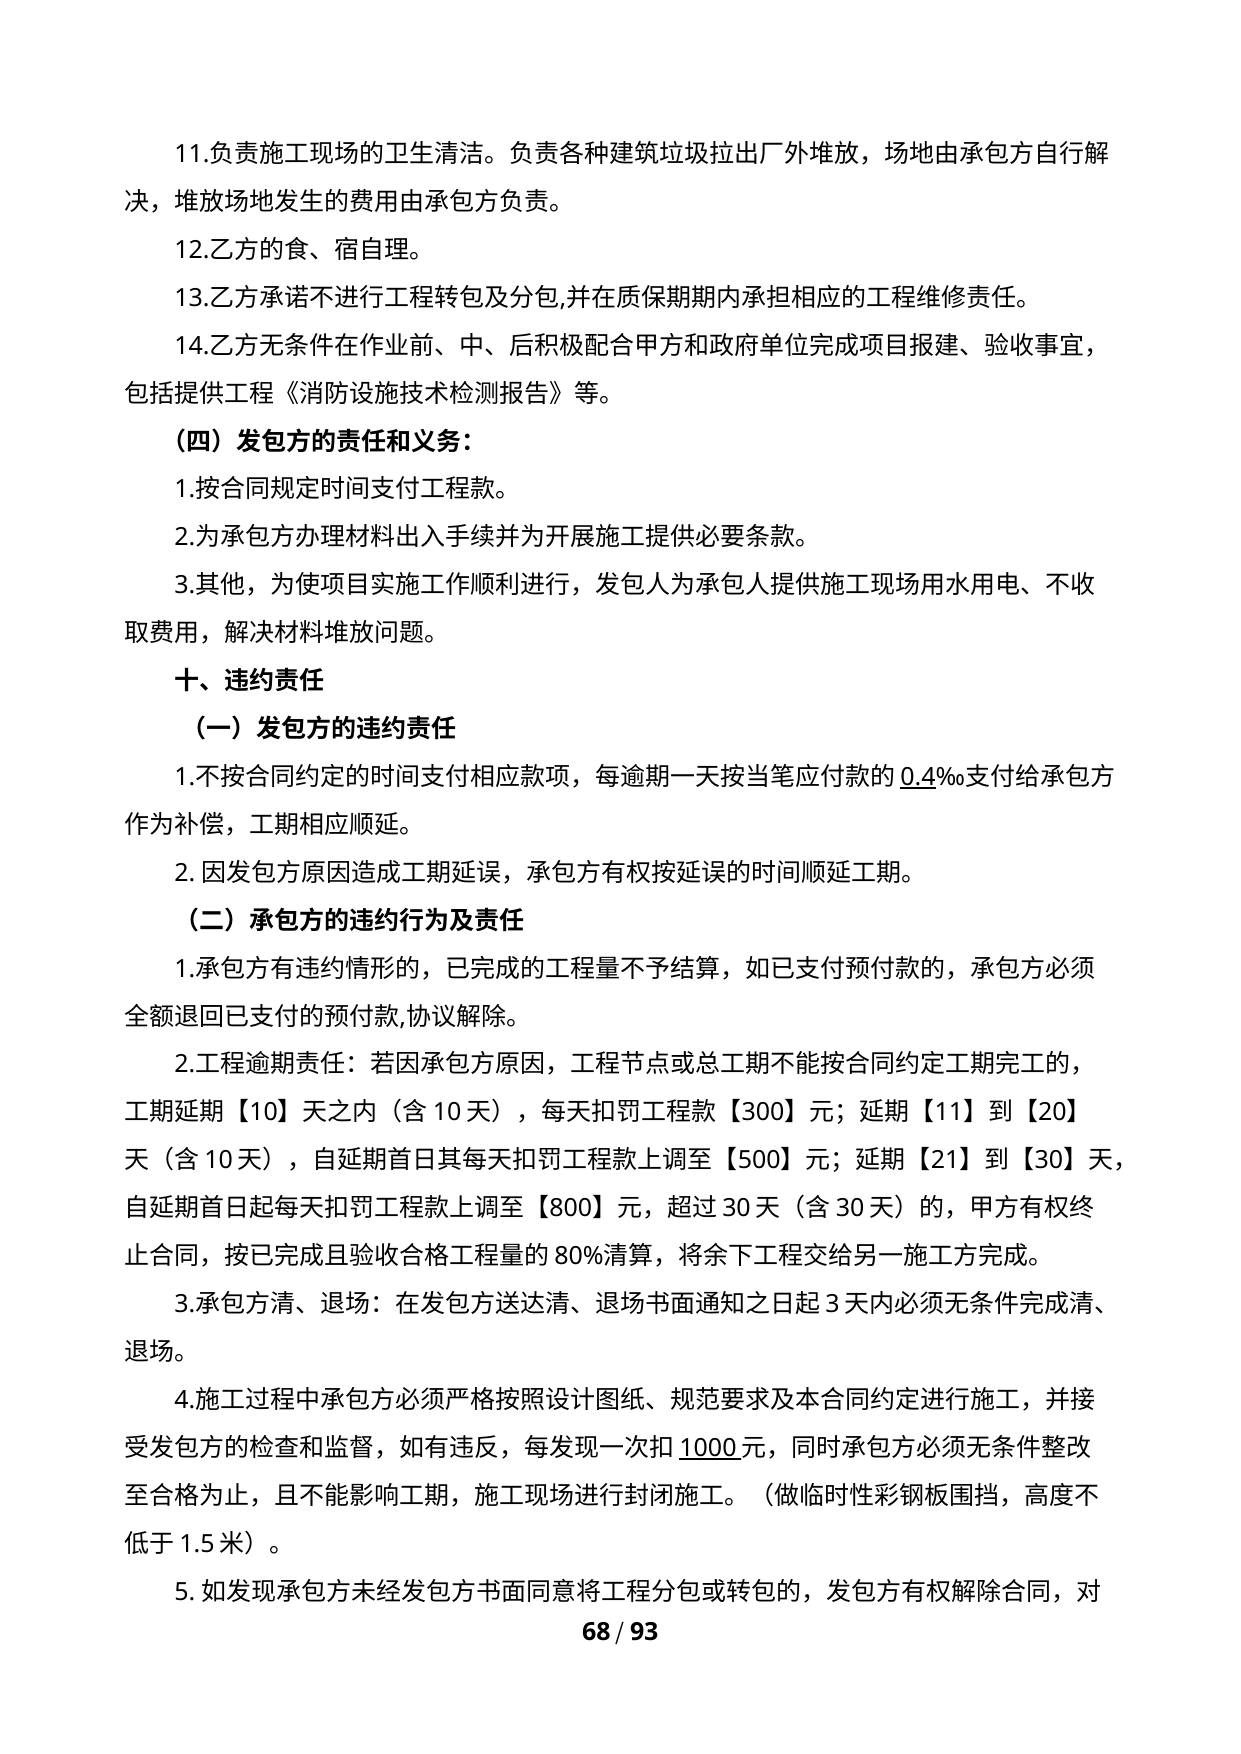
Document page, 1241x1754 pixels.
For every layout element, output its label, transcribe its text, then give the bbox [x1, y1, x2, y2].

text 1.不按合同约定的时间支付相应款项，每逾期一天按当笔应付款的0.4‰支付给承包方作为补偿，工期相应顺延。 [124, 747, 1116, 843]
text 2. 因发包方原因造成工期延误，承包方有权按延误的时间顺延工期。 [124, 843, 1116, 891]
text 12.乙方的食、宿自理。 [124, 220, 1116, 268]
text 1.按合同规定时间支付工程款。 [124, 459, 1116, 507]
text 11.负责施工现场的卫生清洁。负责各种建筑垃圾拉出厂外堆放，场地由承包方自行解决，堆放场地发生的费用由承包方负责。 [124, 124, 1116, 220]
text （一）发包方的违约责任 [124, 699, 1116, 747]
text （二）承包方的违约行为及责任 [124, 891, 1116, 939]
text 3.承包方清、退场：在发包方送达清、退场书面通知之日起3天内必须无条件完成清、退场。 [124, 1274, 1116, 1370]
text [124, 1562, 1116, 1609]
text 13.乙方承诺不进行工程转包及分包,并在质保期期内承担相应的工程维修责任。 [124, 268, 1116, 316]
text 2.工程逾期责任：若因承包方原因，工程节点或总工期不能按合同约定工期完工的，工期延期【10】天之内（含10天），每天扣罚工程款【300】元；延期【11】到【20】天（含10天），自延期首日其每天扣罚工程款上调至【500】元；延期【21】到【30】天，自延期首日起每天扣罚工程款上调至【800】元，超过30天（含30天）的，甲方有权终止合同，按已完成且验收合格工程量的80%清算，将余下工程交给另一施工方完成。 [124, 1034, 1116, 1274]
text 2.为承包方办理材料出入手续并为开展施工提供必要条款。 [124, 507, 1116, 555]
text 3.其他，为使项目实施工作顺利进行，发包人为承包人提供施工现场用水用电、不收取费用，解决材料堆放问题。 [124, 555, 1116, 651]
text 十、违约责任 [124, 651, 1116, 699]
text 1.承包方有违约情形的，已完成的工程量不予结算，如已支付预付款的，承包方必须全额退回已支付的预付款,协议解除。 [124, 939, 1116, 1034]
text （四）发包方的责任和义务： [124, 412, 1116, 459]
text 14.乙方无条件在作业前、中、后积极配合甲方和政府单位完成项目报建、验收事宜，包括提供工程《消防设施技术检测报告》等。 [124, 316, 1116, 412]
text 4.施工过程中承包方必须严格按照设计图纸、规范要求及本合同约定进行施工，并接受发包方的检查和监督，如有违反，每发现一次扣1000元，同时承包方必须无条件整改至合格为止，且不能影响工期，施工现场进行封闭施工。（做临时性彩钢板围挡，高度不低于1.5米）。 [124, 1370, 1116, 1562]
